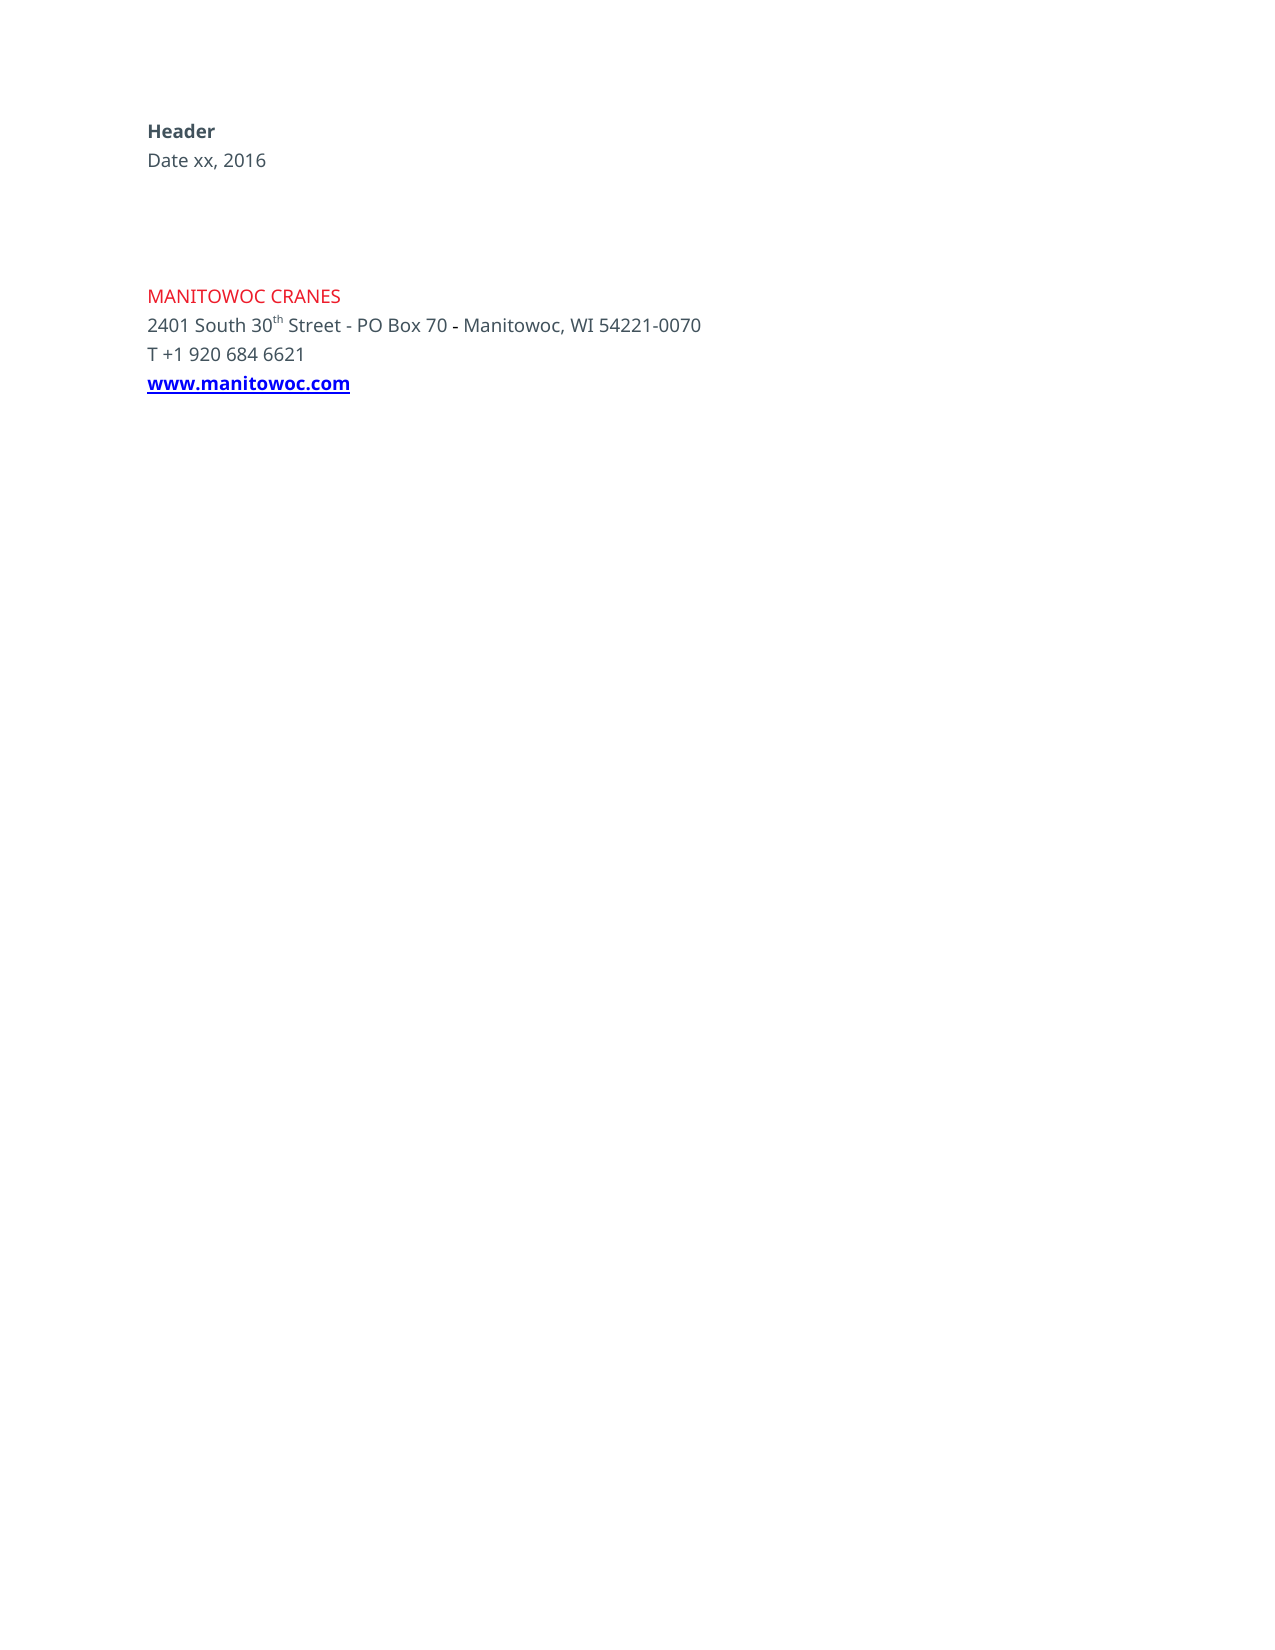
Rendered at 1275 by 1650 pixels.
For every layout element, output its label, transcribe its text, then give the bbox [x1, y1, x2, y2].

text 2401 South 30th Street - PO Box 70 - Manitowoc, WI 54221-0070 [147, 312, 1128, 338]
text T +1 920 684 6621 [147, 341, 1128, 367]
text www.manitowoc.com [147, 371, 1128, 396]
text MANITOWOC CRANES [147, 283, 1128, 308]
